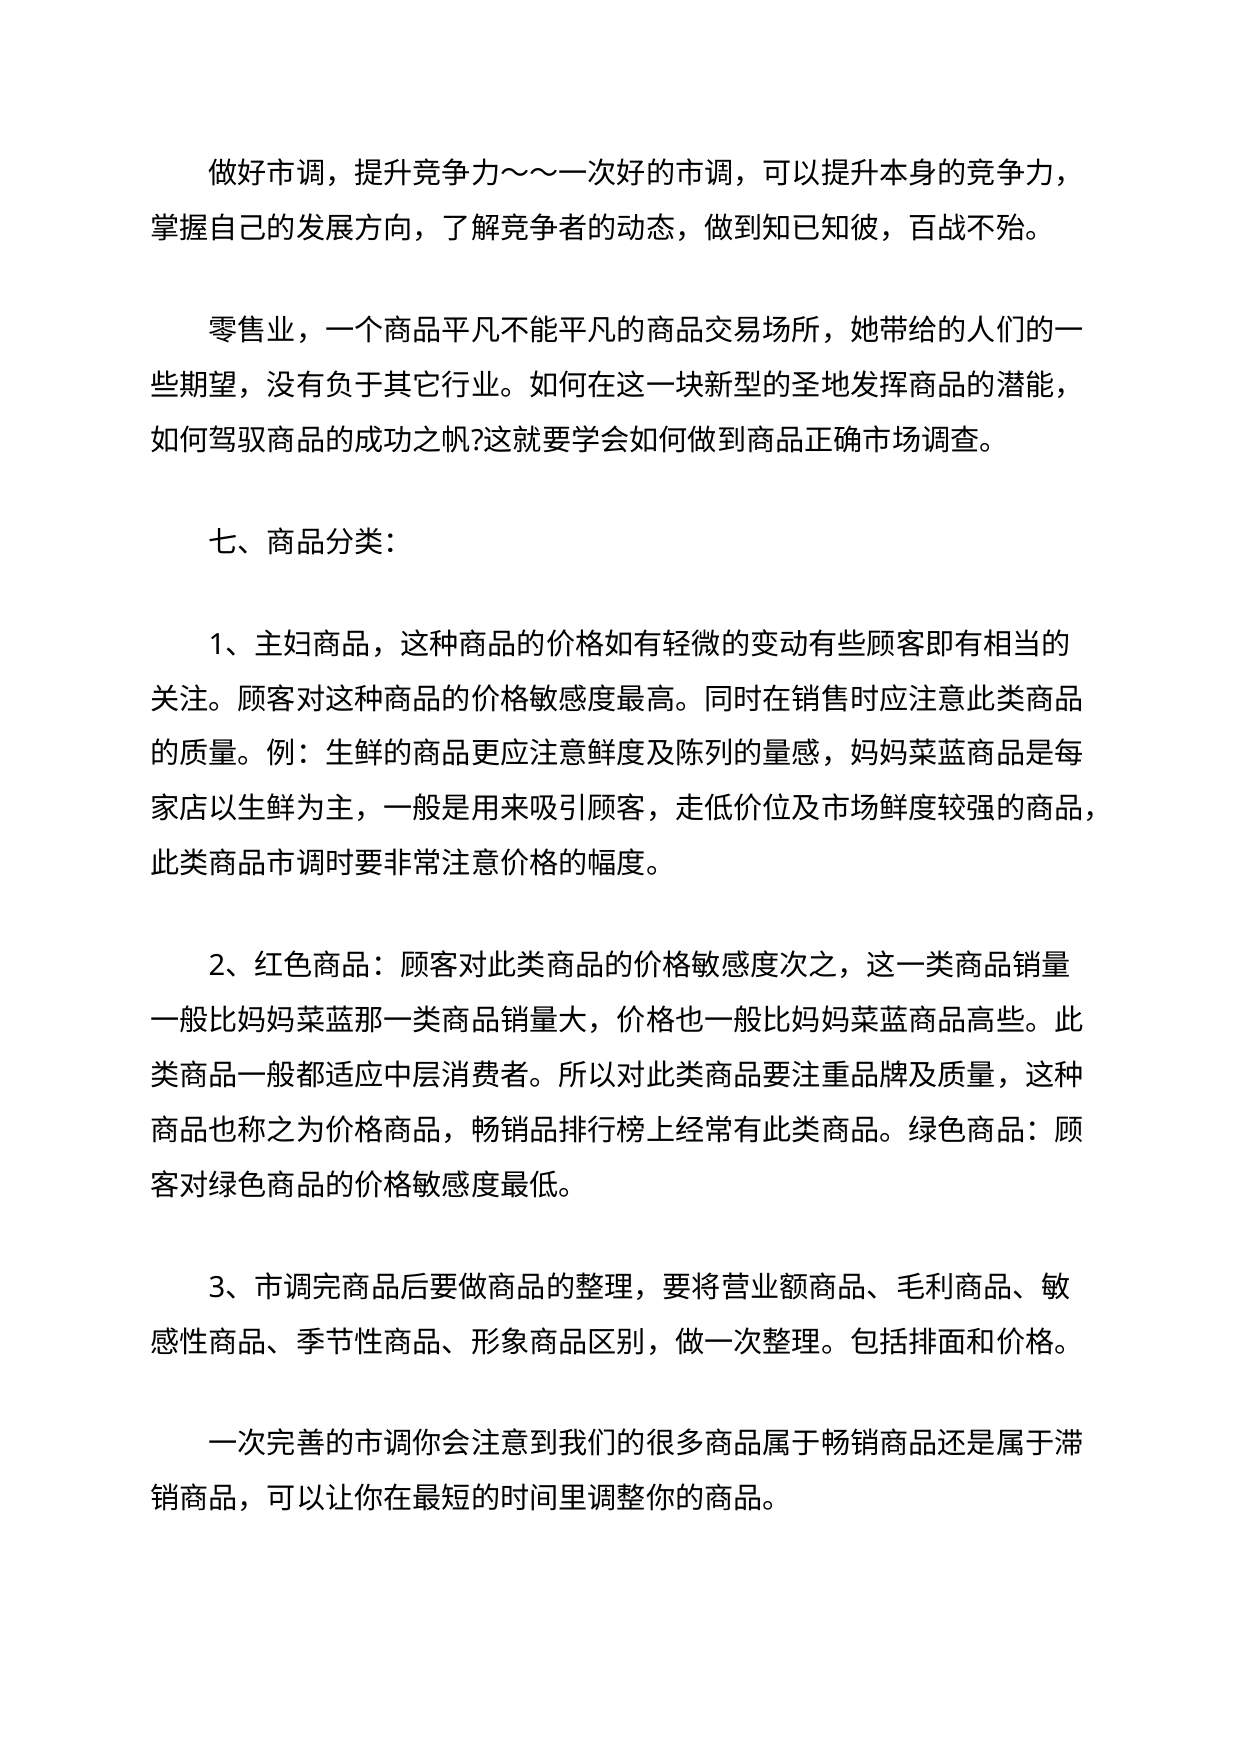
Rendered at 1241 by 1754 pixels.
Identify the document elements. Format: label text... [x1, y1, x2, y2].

text 2、红色商品：顾客对此类商品的价格敏感度次之，这一类商品销量一般比妈妈菜蓝那一类商品销量大，价格也一般比妈妈菜蓝商品高些。此类商品一般都适应中层消费者。所以对此类商品要注重品牌及质量，这种商品也称之为价格商品，畅销品排行榜上经常有此类商品。绿色商品：顾客对绿色商品的价格敏感度最低。 [150, 942, 1090, 1204]
text 做好市调，提升竞争力～～一次好的市调，可以提升本身的竞争力，掌握自己的发展方向，了解竞争者的动态，做到知已知彼，百战不殆。 [150, 150, 1090, 247]
text 一次完善的市调你会注意到我们的很多商品属于畅销商品还是属于滞销商品，可以让你在最短的时间里调整你的商品。 [150, 1420, 1090, 1517]
text 零售业，一个商品平凡不能平凡的商品交易场所，她带给的人们的一些期望，没有负于其它行业。如何在这一块新型的圣地发挥商品的潜能，如何驾驭商品的成功之帆?这就要学会如何做到商品正确市场调查。 [150, 307, 1090, 459]
text 3、市调完商品后要做商品的整理，要将营业额商品、毛利商品、敏感性商品、季节性商品、形象商品区别，做一次整理。包括排面和价格。 [150, 1263, 1090, 1360]
text 1、主妇商品，这种商品的价格如有轻微的变动有些顾客即有相当的关注。顾客对这种商品的价格敏感度最高。同时在销售时应注意此类商品的质量。例：生鲜的商品更应注意鲜度及陈列的量感，妈妈菜蓝商品是每家店以生鲜为主，一般是用来吸引顾客，走低价位及市场鲜度较强的商品，此类商品市调时要非常注意价格的幅度。 [150, 620, 1090, 882]
text 七、商品分类： [150, 518, 1090, 561]
